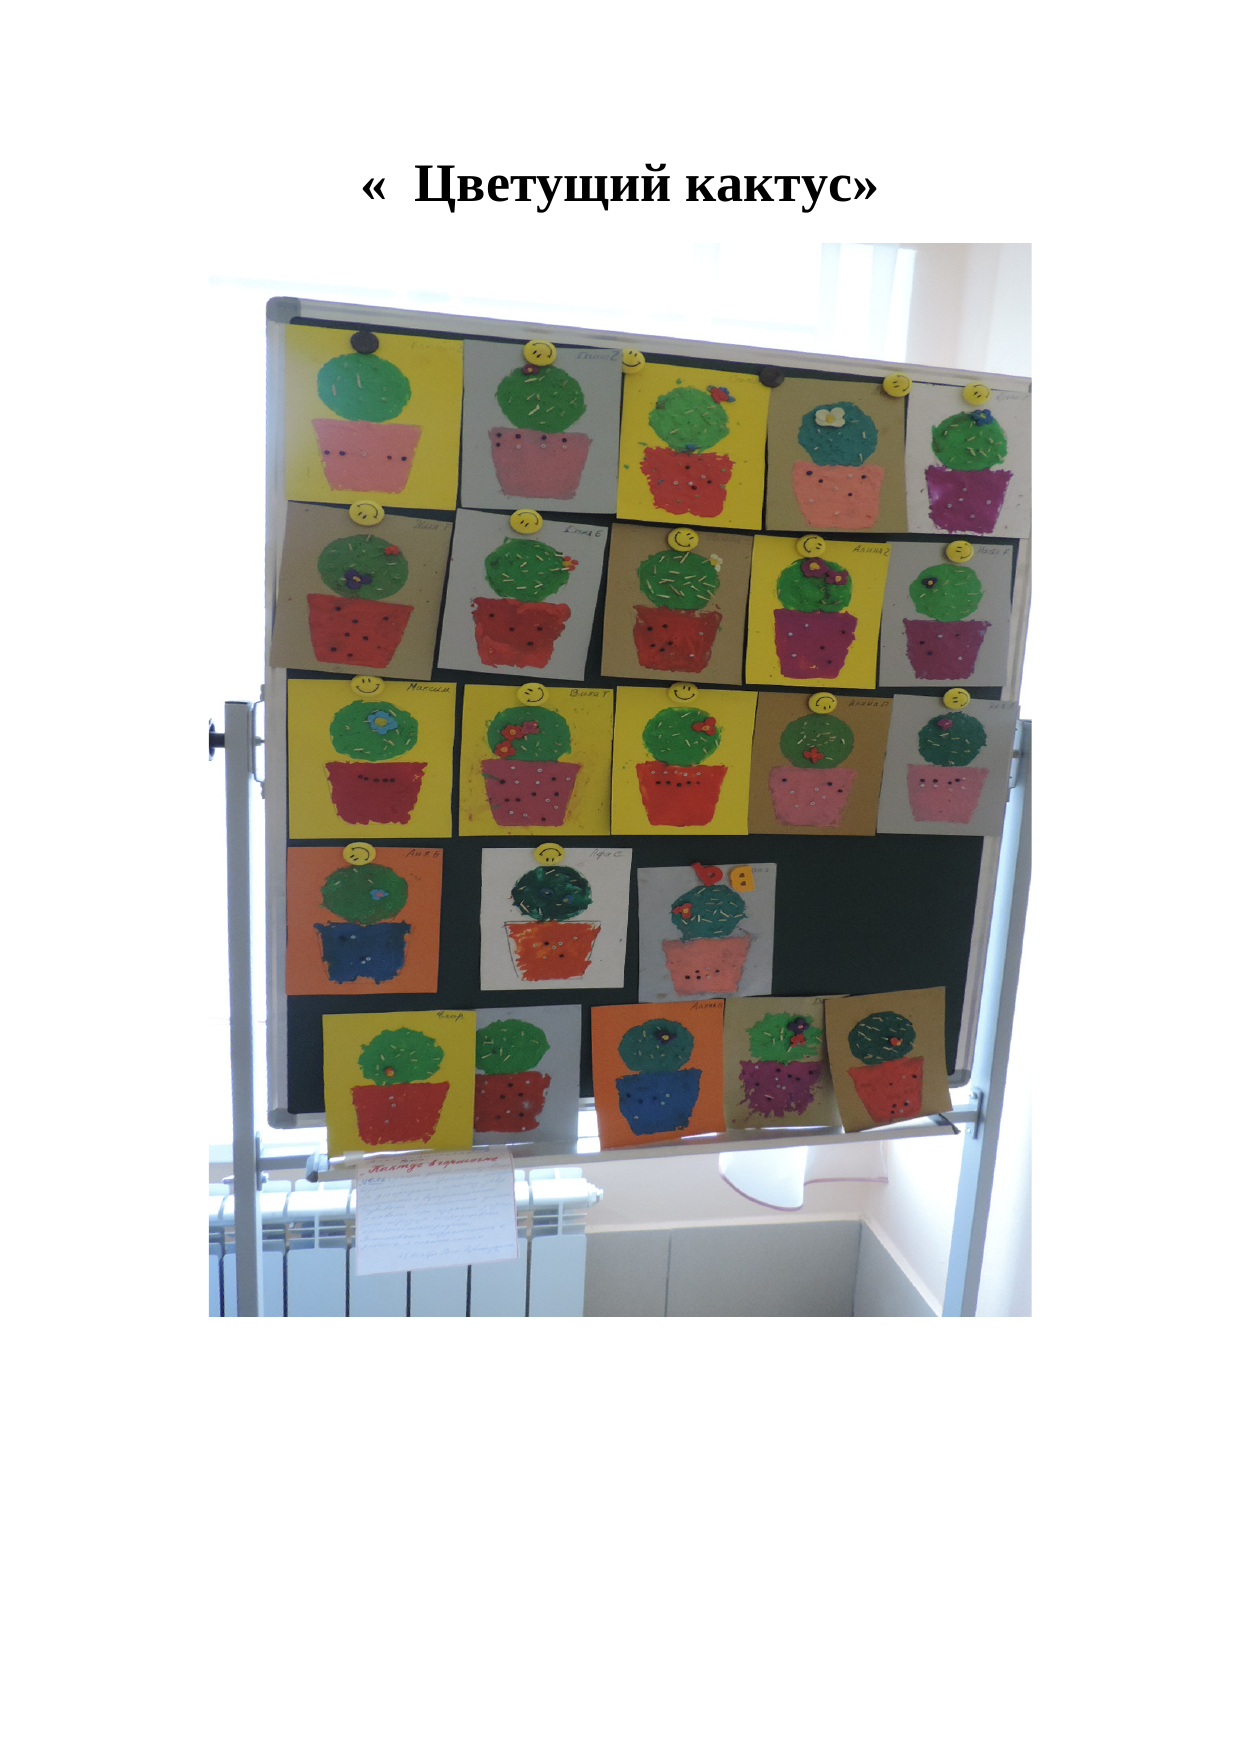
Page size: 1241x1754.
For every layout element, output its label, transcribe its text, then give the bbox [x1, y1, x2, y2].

picture [208, 243, 1032, 1317]
text « Цветущий кактус» [75, 151, 1165, 213]
